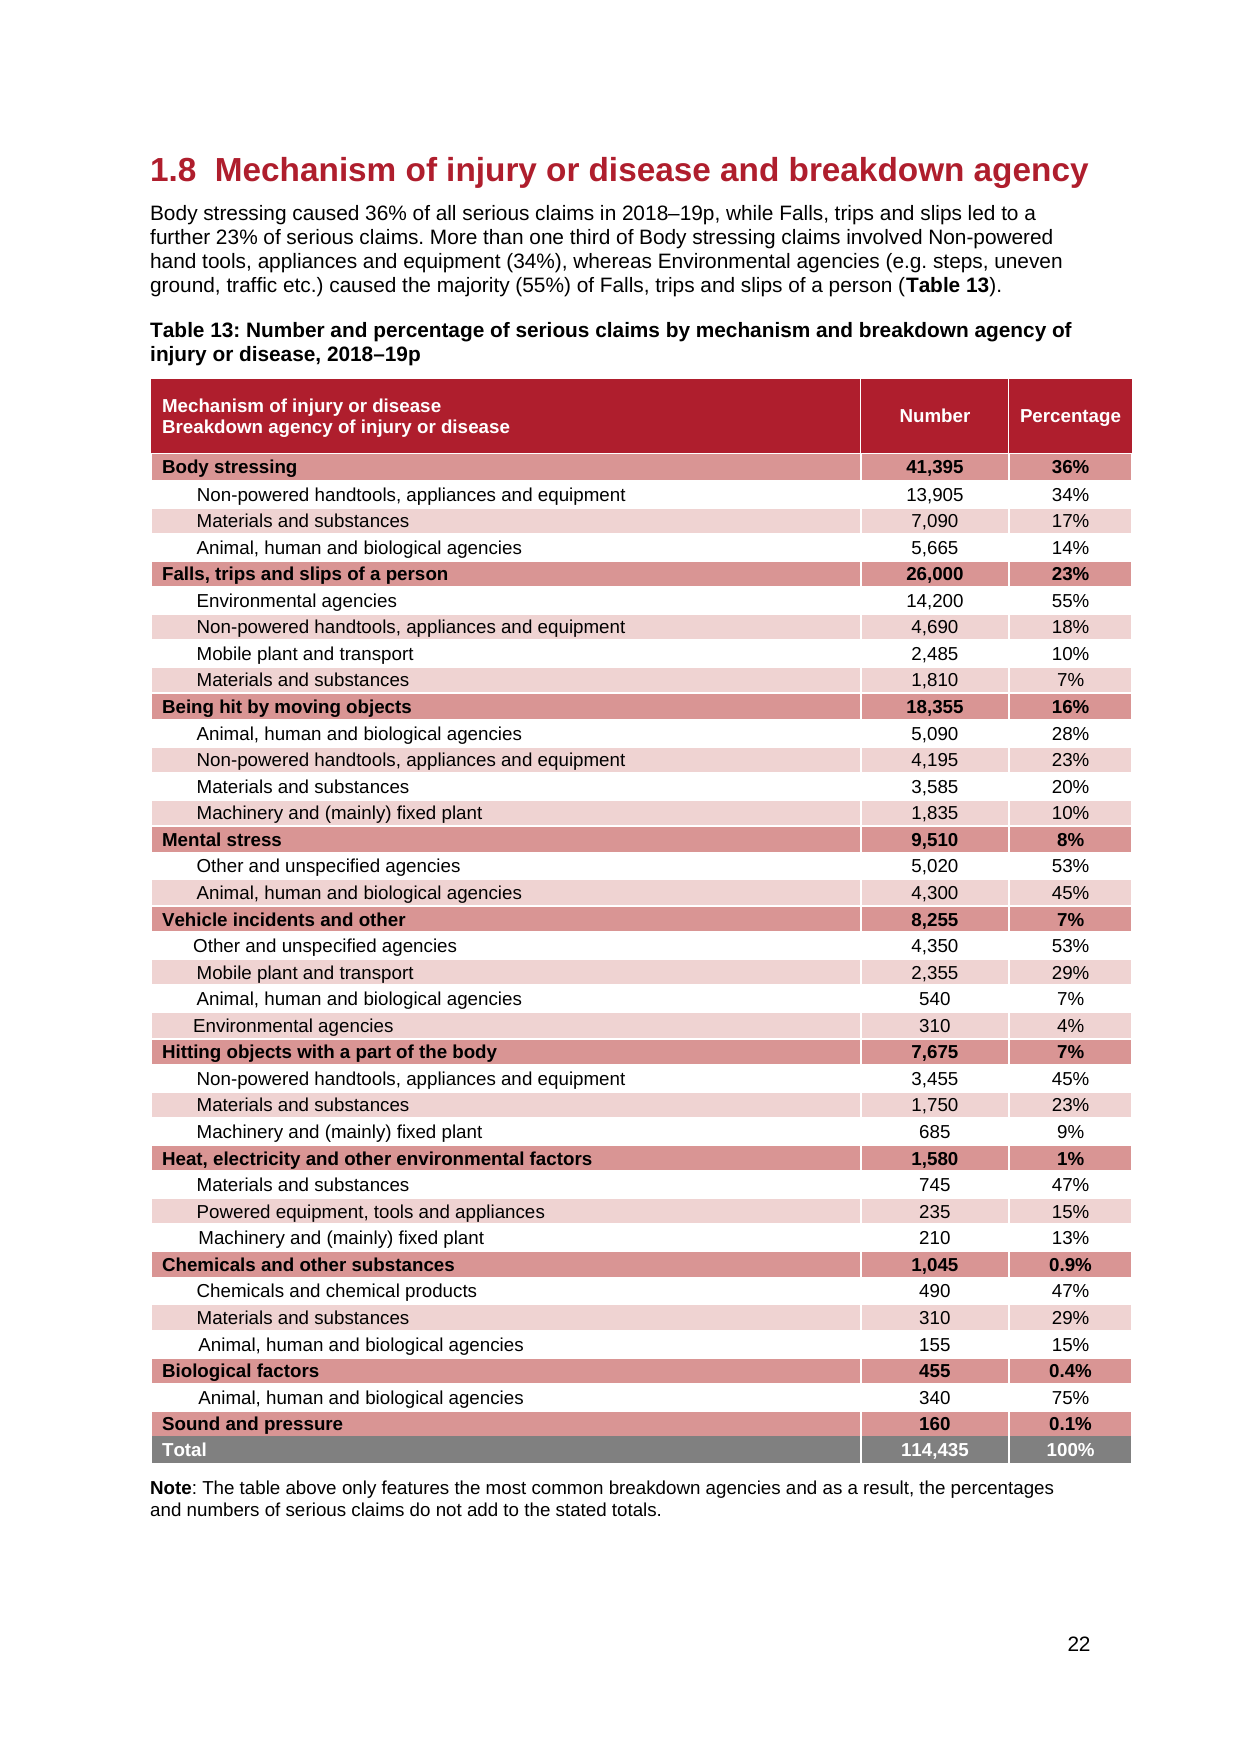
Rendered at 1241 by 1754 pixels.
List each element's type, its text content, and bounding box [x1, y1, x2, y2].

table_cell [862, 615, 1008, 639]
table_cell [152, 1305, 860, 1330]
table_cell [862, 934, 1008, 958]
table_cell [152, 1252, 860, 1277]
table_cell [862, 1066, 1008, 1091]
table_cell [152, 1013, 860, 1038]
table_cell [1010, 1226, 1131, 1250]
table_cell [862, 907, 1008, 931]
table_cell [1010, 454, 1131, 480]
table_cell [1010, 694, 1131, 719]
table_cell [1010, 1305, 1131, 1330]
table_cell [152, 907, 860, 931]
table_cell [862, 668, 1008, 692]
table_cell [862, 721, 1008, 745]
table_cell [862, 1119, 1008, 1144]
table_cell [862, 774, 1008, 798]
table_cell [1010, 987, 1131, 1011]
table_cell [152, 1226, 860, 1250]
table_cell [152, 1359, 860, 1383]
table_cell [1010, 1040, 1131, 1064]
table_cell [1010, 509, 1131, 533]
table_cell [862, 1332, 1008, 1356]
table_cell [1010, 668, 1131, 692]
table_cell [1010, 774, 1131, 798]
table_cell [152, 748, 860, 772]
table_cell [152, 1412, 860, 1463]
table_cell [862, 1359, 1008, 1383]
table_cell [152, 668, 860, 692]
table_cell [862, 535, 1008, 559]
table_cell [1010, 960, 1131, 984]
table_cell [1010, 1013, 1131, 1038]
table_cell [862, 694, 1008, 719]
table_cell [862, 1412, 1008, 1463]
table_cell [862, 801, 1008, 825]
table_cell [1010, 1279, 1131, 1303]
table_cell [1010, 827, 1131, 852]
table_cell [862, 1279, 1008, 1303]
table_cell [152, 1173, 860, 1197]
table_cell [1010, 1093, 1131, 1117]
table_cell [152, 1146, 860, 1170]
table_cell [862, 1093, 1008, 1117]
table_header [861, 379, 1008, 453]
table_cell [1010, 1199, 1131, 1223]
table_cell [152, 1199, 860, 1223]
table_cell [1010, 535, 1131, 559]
subtitle 1.8 Mechanism of injury or disease and breakdown agency [150, 150, 1090, 188]
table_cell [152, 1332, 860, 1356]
text Note: The table above only features the most common breakdown agencies and as a result, the percentages and numbers of serious claims do not add to the stated totals. [150, 1477, 1090, 1520]
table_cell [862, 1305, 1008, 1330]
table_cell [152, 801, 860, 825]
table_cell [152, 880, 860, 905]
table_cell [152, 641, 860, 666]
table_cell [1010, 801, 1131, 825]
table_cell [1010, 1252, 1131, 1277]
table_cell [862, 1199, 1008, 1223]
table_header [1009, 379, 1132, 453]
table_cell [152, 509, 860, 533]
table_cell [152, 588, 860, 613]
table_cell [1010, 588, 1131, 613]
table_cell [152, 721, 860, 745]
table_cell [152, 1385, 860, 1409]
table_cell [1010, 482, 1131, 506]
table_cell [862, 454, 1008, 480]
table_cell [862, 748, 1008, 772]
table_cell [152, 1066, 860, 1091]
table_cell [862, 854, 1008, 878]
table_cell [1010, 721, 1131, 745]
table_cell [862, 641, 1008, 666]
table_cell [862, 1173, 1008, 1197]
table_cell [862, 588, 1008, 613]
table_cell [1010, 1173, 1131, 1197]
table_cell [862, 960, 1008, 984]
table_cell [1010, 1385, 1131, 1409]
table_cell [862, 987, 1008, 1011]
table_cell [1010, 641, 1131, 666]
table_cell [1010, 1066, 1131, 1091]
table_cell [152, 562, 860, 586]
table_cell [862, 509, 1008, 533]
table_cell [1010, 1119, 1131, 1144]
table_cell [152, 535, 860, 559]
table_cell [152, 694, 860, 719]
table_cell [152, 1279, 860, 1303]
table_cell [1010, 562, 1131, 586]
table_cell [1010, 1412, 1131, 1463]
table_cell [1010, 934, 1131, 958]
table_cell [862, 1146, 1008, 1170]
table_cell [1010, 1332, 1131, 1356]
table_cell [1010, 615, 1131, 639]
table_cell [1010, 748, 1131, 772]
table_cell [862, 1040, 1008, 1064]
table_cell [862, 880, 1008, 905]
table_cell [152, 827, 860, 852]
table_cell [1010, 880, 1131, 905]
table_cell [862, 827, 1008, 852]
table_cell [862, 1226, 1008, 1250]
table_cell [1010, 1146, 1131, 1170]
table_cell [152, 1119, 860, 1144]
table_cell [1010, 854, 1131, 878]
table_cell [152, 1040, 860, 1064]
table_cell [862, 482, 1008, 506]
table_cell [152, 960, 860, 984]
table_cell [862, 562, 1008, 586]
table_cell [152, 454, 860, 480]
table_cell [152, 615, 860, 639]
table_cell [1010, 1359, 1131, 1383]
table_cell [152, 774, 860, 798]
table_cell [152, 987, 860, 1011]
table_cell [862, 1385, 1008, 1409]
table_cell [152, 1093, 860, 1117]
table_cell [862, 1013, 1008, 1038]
subtitle Table 13: Number and percentage of serious claims by mechanism and breakdown agency of injury or disease, 2018–19p [150, 318, 1090, 366]
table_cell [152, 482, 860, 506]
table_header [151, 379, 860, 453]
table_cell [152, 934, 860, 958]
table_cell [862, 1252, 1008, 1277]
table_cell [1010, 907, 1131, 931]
text Body stressing caused 36% of all serious claims in 2018–19p, while Falls, trips and slips led to a further 23% of serious claims. More than one third of Body stressing claims involved Non-powered hand tools, appliances and equipment (34%), whereas Environmental agencies (e.g. steps, uneven ground, traffic etc.) caused the majority (55%) of Falls, trips and slips of a person (Table 13). [150, 201, 1090, 297]
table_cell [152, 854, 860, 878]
